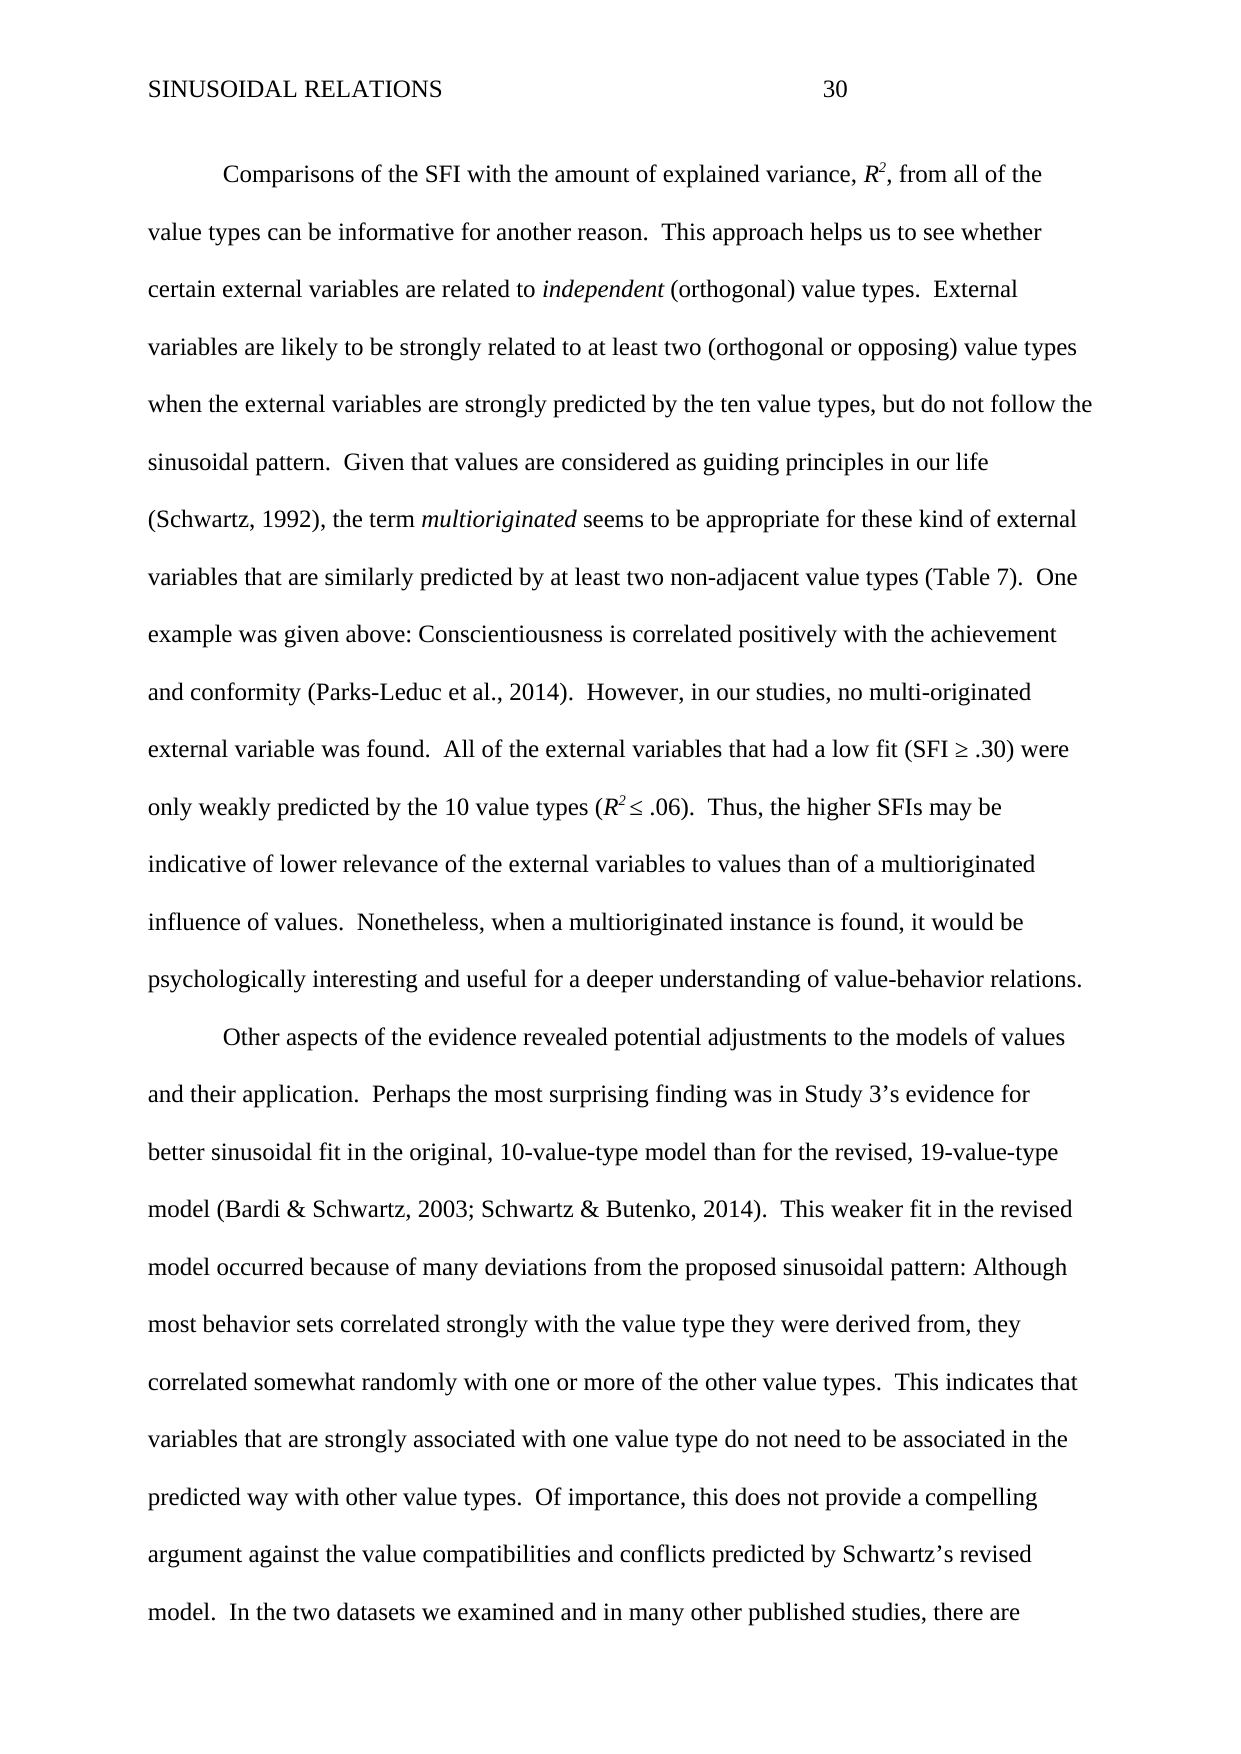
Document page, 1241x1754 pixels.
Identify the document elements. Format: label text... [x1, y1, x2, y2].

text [148, 1022, 1093, 1626]
text Comparisons of the SFI with the amount of explained variance, R2, from all of the value types can be informative for another reason. This approach helps us to see whether certain external variables are related to independent (orthogonal) value types. External variables are likely to be strongly related to at least two (orthogonal or opposing) value types when the external variables are strongly predicted by the ten value types, but do not follow the sinusoidal pattern. Given that values are considered as guiding principles in our life (Schwartz, 1992), the term multioriginated seems to be appropriate for these kind of external variables that are similarly predicted by at least two non-adjacent value types (Table 7). One example was given above: Conscientiousness is correlated positively with the achievement and conformity (Parks-Leduc et al., 2014). However, in our studies, no multi-originated external variable was found. All of the external variables that had a low fit (SFI ≥ .30) were only weakly predicted by the 10 value types (R2 ≤ .06). Thus, the higher SFIs may be indicative of lower relevance of the external variables to values than of a multioriginated influence of values. Nonetheless, when a multioriginated instance is found, it would be psychologically interesting and useful for a deeper understanding of value-behavior relations. [148, 159, 1093, 993]
